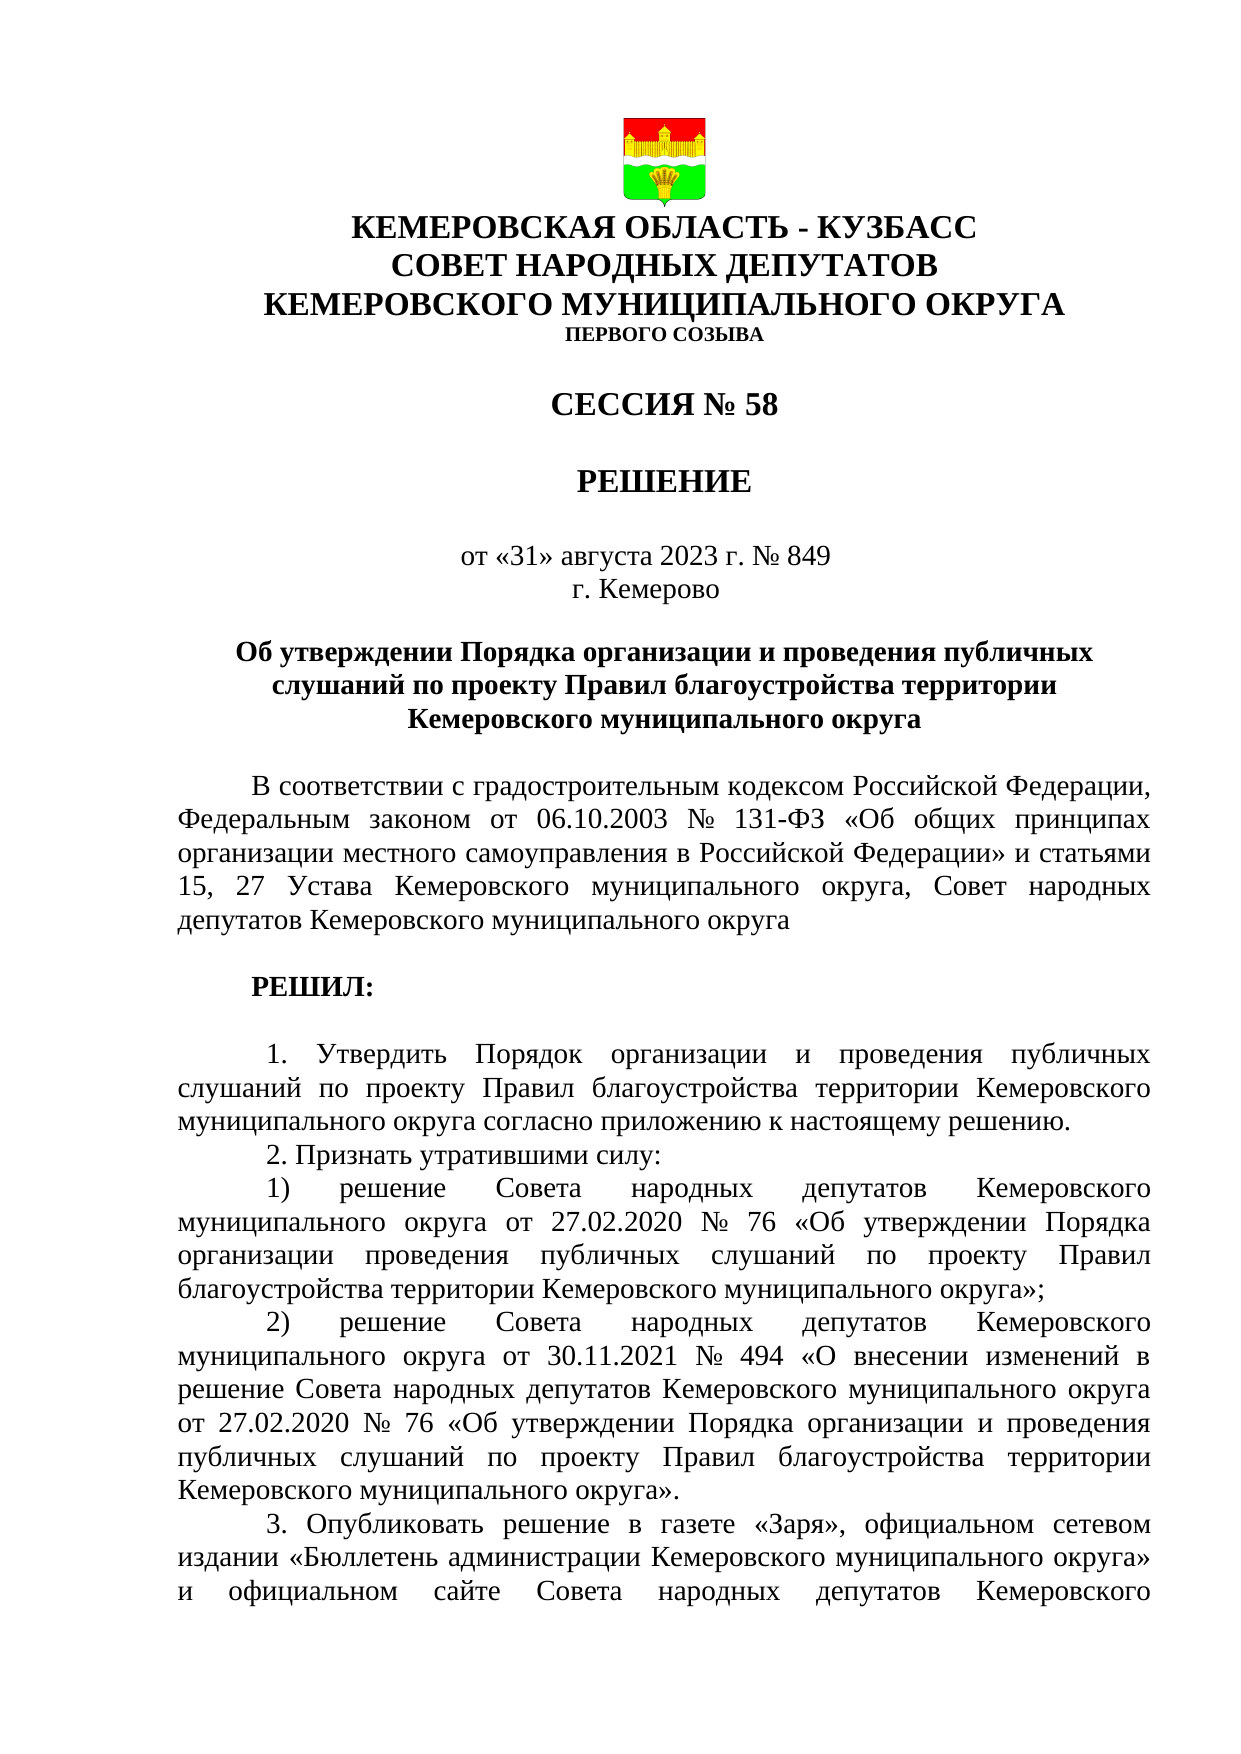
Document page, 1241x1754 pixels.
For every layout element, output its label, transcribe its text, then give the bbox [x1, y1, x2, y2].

text КЕМЕРОВСКОГО МУНИЦИПАЛЬНОГО ОКРУГА [177, 284, 1152, 322]
picture [623, 118, 706, 207]
text РЕШИЛ: [177, 969, 1152, 1003]
text ПЕРВОГО СОЗЫВА [177, 322, 1152, 346]
text от «31» августа 2023 г. № 849 [140, 538, 1152, 571]
text 1) решение Совета народных депутатов Кемеровского муниципального округа от 27.02.2020 № 76 «Об утверждении Порядка организации проведения публичных слушаний по проекту Правил благоустройства территории Кемеровского муниципального округа»; [177, 1170, 1152, 1304]
text В соответствии с градостроительным кодексом Российской Федерации, Федеральным законом от 06.10.2003 № 131-ФЗ «Об общих принципах организации местного самоуправления в Российской Федерации» и статьями 15, 27 Устава Кемеровского муниципального округа, Совет народных депутатов Кемеровского муниципального округа [177, 768, 1152, 936]
text КЕМЕРОВСКАЯ ОБЛАСТЬ - КУЗБАСС [177, 207, 1152, 245]
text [177, 1506, 1152, 1606]
text СОВЕТ НАРОДНЫХ ДЕПУТАТОВ [177, 245, 1152, 284]
text г. Кемерово [140, 571, 1152, 605]
text Об утверждении Порядка организации и проведения публичных слушаний по проекту Правил благоустройства территории Кемеровского муниципального округа [177, 634, 1152, 734]
text СЕССИЯ № 58 [177, 384, 1152, 423]
text 2. Признать утратившими силу: [177, 1137, 1152, 1170]
text 1. Утвердить Порядок организации и проведения публичных слушаний по проекту Правил благоустройства территории Кемеровского муниципального округа согласно приложению к настоящему решению. [177, 1036, 1152, 1137]
subtitle РЕШЕНИЕ [177, 461, 1152, 499]
text 2) решение Совета народных депутатов Кемеровского муниципального округа от 30.11.2021 № 494 «О внесении изменений в решение Совета народных депутатов Кемеровского муниципального округа от 27.02.2020 № 76 «Об утверждении Порядка организации и проведения публичных слушаний по проекту Правил благоустройства территории Кемеровского муниципального округа». [177, 1304, 1152, 1506]
